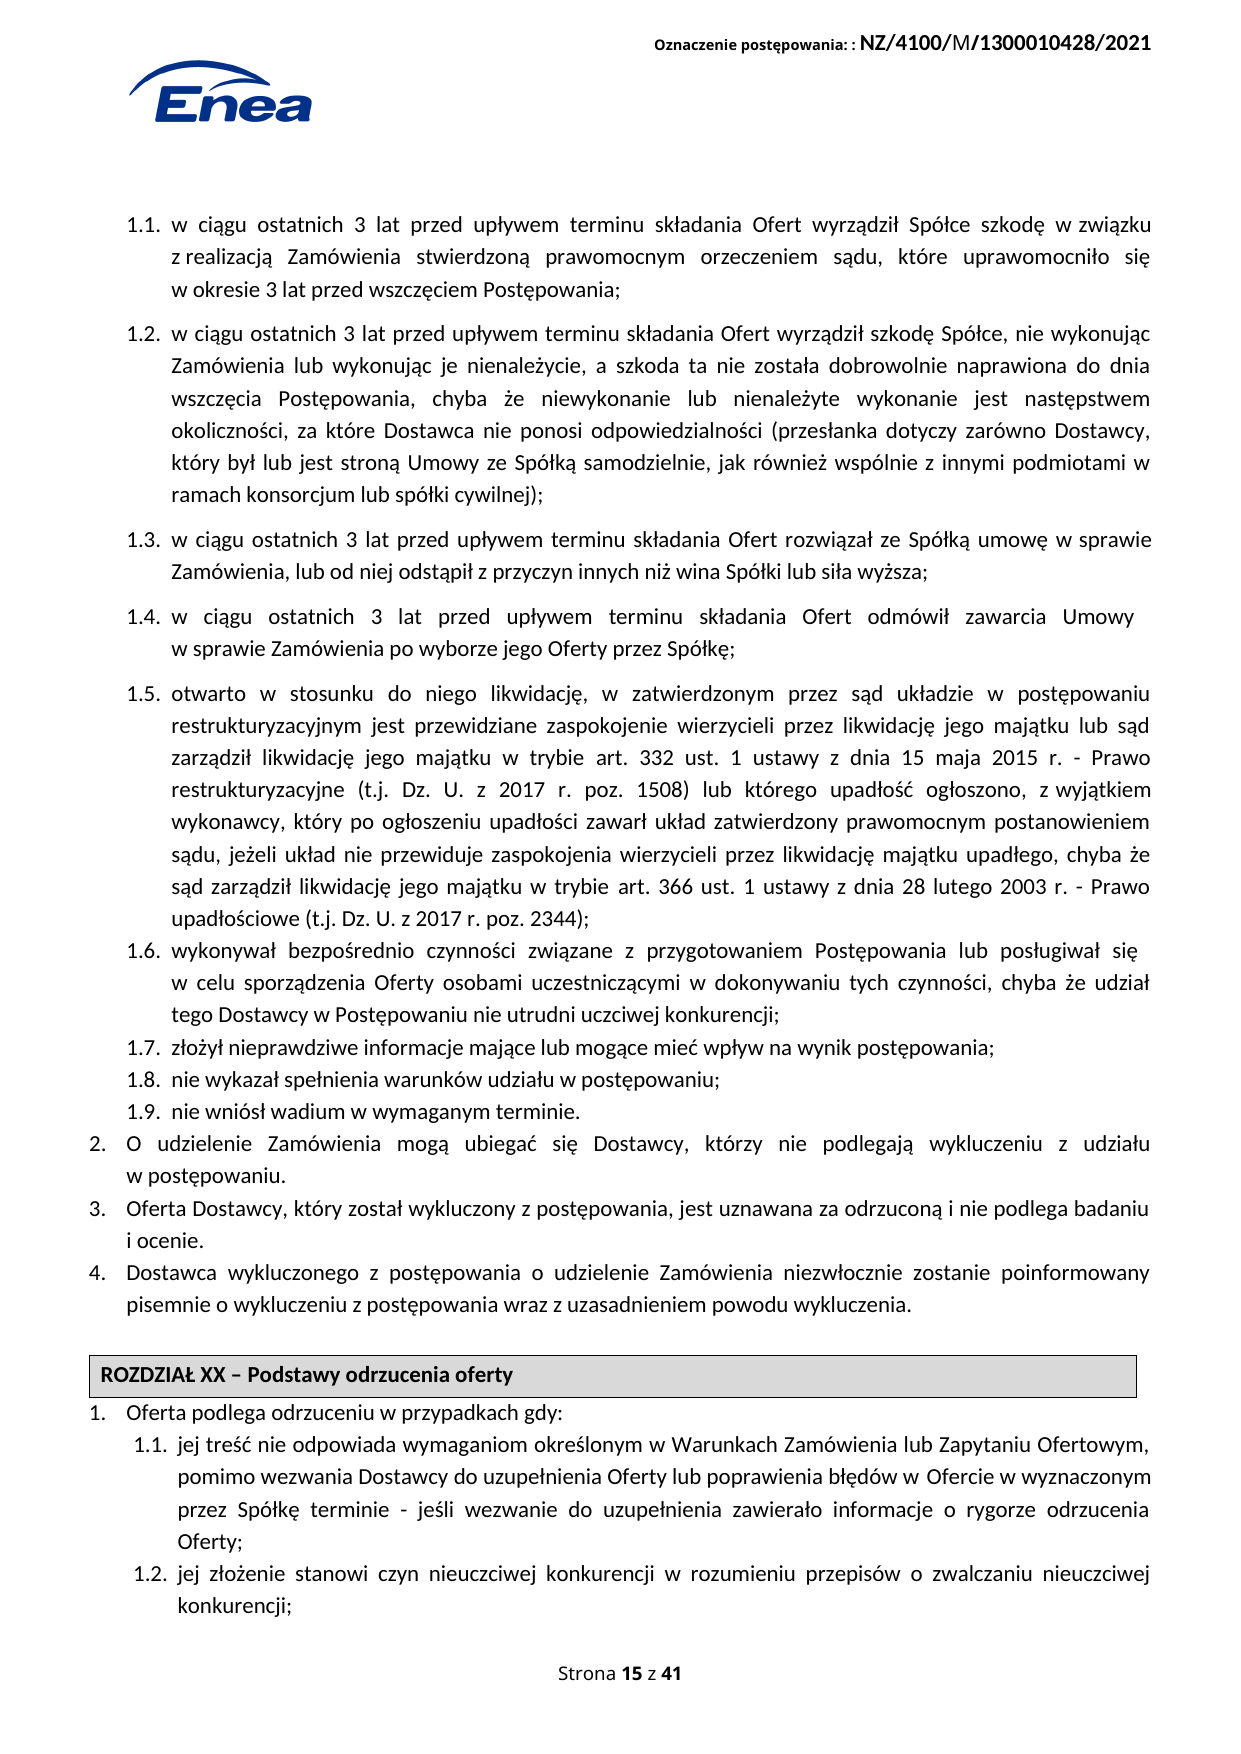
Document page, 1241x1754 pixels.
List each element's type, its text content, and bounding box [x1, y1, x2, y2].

list w ciągu ostatnich 3 lat przed upływem terminu składania Ofert rozwiązał ze Spółką umowę w sprawie Zamówienia, lub od niej odstąpił z przyczyn innych niż wina Spółki lub siła wyższa; [126, 525, 1152, 585]
list w ciągu ostatnich 3 lat przed upływem terminu składania Ofert wyrządził szkodę Spółce, nie wykonując Zamówienia lub wykonując je nienależycie, a szkoda ta nie została dobrowolnie naprawiona do dnia wszczęcia Postępowania, chyba że niewykonanie lub nienależyte wykonanie jest następstwem okoliczności, za które Dostawca nie ponosi odpowiedzialności (przesłanka dotyczy zarówno Dostawcy, który był lub jest stroną Umowy ze Spółką samodzielnie, jak również wspólnie z innymi podmiotami w ramach konsorcjum lub spółki cywilnej); [126, 319, 1152, 508]
list O udzielenie Zamówienia mogą ubiegać się Dostawcy, którzy nie podlegają wykluczeniu z udziału w postępowaniu. [89, 1129, 1152, 1189]
list Dostawca wykluczonego z postępowania o udzielenie Zamówienia niezwłocznie zostanie poinformowany pisemnie o wykluczeniu z postępowania wraz z uzasadnieniem powodu wykluczenia. [89, 1258, 1152, 1318]
list Oferta Dostawcy, który został wykluczony z postępowania, jest uznawana za odrzuconą i nie podlega badaniu i ocenie. [89, 1194, 1152, 1254]
list wykonywał bezpośrednio czynności związane z przygotowaniem Postępowania lub posługiwał się w celu sporządzenia Oferty osobami uczestniczącymi w dokonywaniu tych czynności, chyba że udział tego Dostawcy w Postępowaniu nie utrudni uczciwej konkurencji; [126, 936, 1152, 1029]
list jej złożenie stanowi czyn nieuczciwej konkurencji w rozumieniu przepisów o zwalczaniu nieuczciwej konkurencji; [133, 1559, 1152, 1619]
list złożył nieprawdziwe informacje mające lub mogące mieć wpływ na wynik postępowania; [126, 1033, 1152, 1061]
list jej treść nie odpowiada wymaganiom określonym w Warunkach Zamówienia lub Zapytaniu Ofertowym, pomimo wezwania Dostawcy do uzupełnienia Oferty lub poprawienia błędów w Ofercie w wyznaczonym przez Spółkę terminie - jeśli wezwanie do uzupełnienia zawierało informacje o rygorze odrzucenia Oferty; [133, 1430, 1152, 1555]
list Oferta podlega odrzuceniu w przypadkach gdy: [89, 1398, 1152, 1426]
list nie wykazał spełnienia warunków udziału w postępowaniu; [126, 1065, 1152, 1093]
list otwarto w stosunku do niego likwidację, w zatwierdzonym przez sąd układzie w postępowaniu restrukturyzacyjnym jest przewidziane zaspokojenie wierzycieli przez likwidację jego majątku lub sąd zarządził likwidację jego majątku w trybie art. 332 ust. 1 ustawy z dnia 15 maja 2015 r. - Prawo restrukturyzacyjne (t.j. Dz. U. z 2017 r. poz. 1508) lub którego upadłość ogłoszono, z wyjątkiem wykonawcy, który po ogłoszeniu upadłości zawarł układ zatwierdzony prawomocnym postanowieniem sądu, jeżeli układ nie przewiduje zaspokojenia wierzycieli przez likwidację majątku upadłego, chyba że sąd zarządził likwidację jego majątku w trybie art. 366 ust. 1 ustawy z dnia 28 lutego 2003 r. - Prawo upadłościowe (t.j. Dz. U. z 2017 r. poz. 2344); [126, 679, 1152, 932]
picture [117, 50, 324, 124]
table_header ROZDZIAŁ XX – Podstawy odrzucenia oferty [90, 1356, 1136, 1397]
list w ciągu ostatnich 3 lat przed upływem terminu składania Ofert odmówił zawarcia Umowy w sprawie Zamówienia po wyborze jego Oferty przez Spółkę; [126, 602, 1152, 662]
list nie wniósł wadium w wymaganym terminie. [126, 1097, 1152, 1125]
list w ciągu ostatnich 3 lat przed upływem terminu składania Ofert wyrządził Spółce szkodę w związku z realizacją Zamówienia stwierdzoną prawomocnym orzeczeniem sądu, które uprawomocniło się w okresie 3 lat przed wszczęciem Postępowania; [126, 210, 1152, 303]
